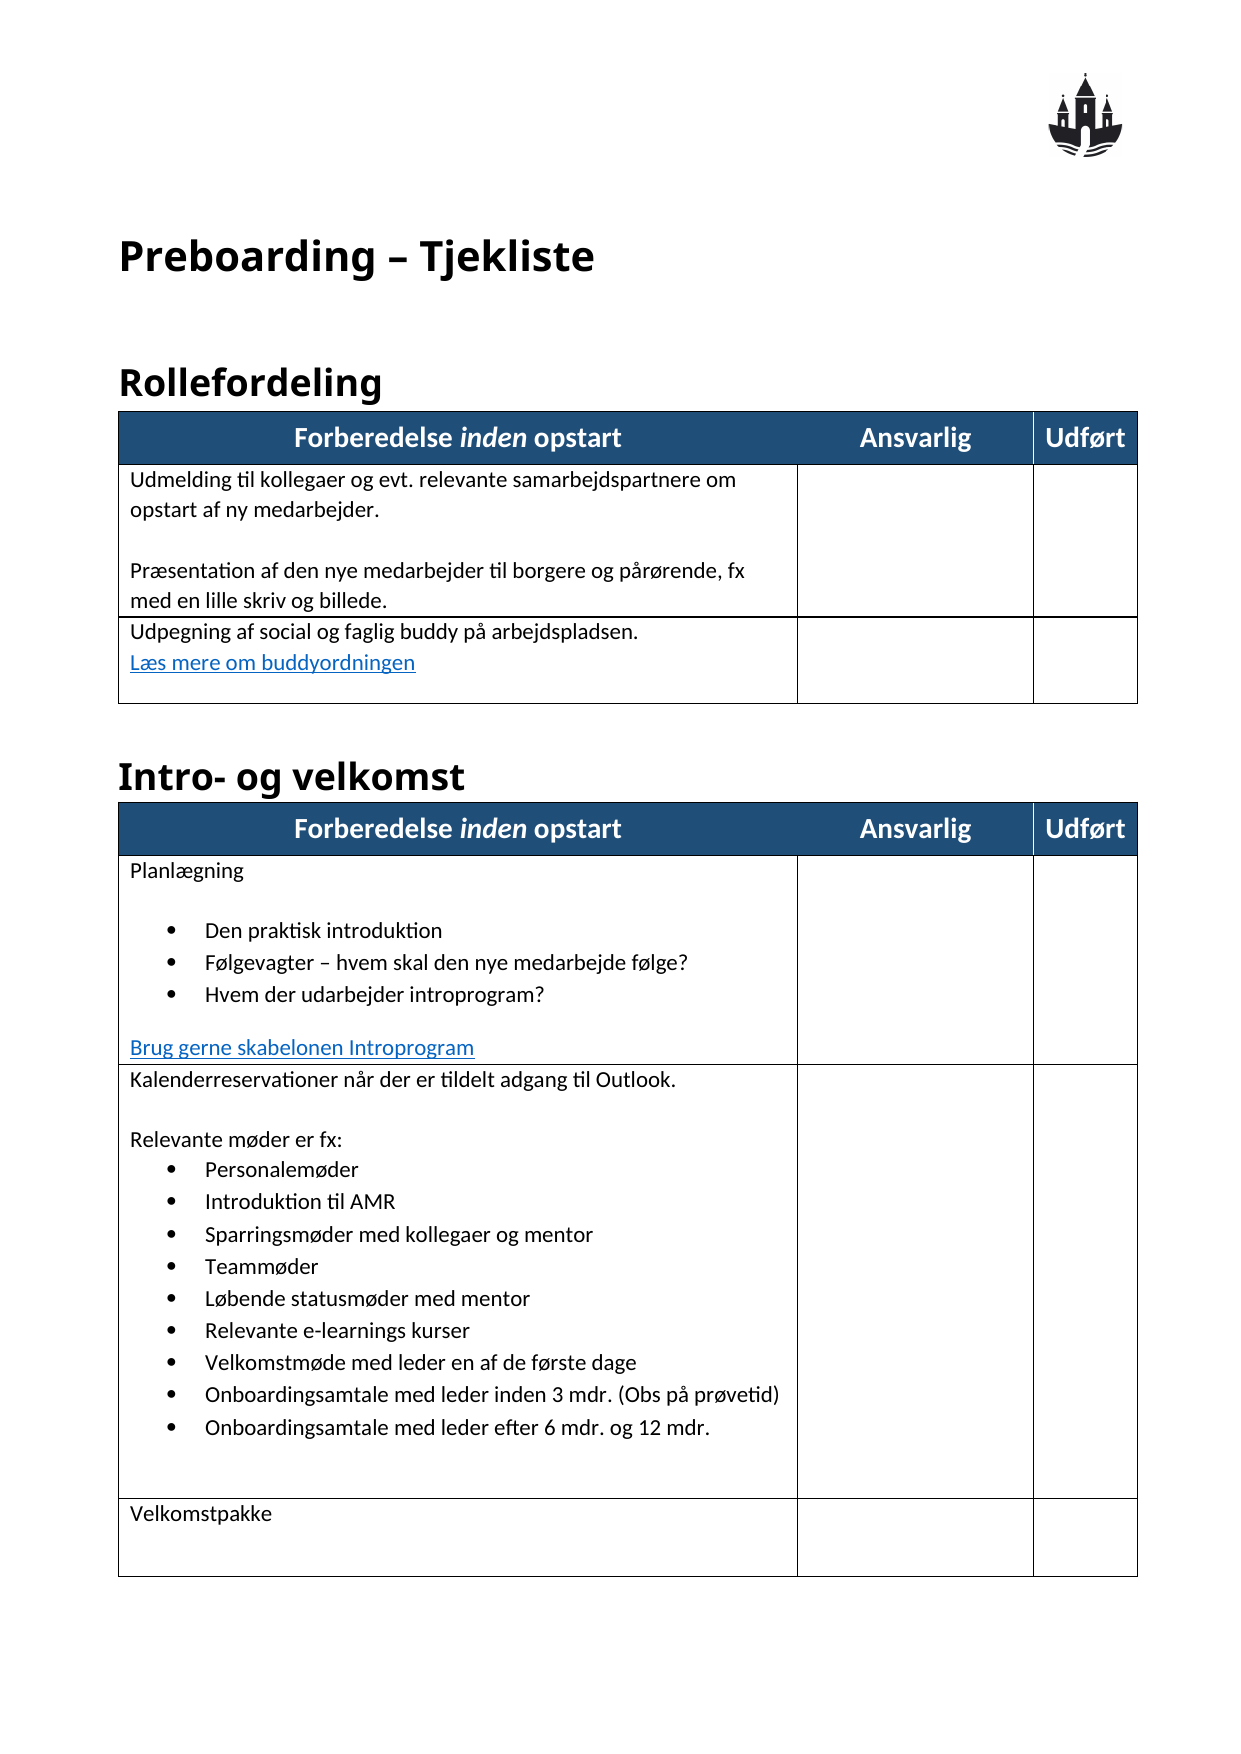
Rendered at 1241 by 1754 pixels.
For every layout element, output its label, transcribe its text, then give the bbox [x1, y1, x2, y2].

text Intro- og velkomst [118, 751, 1122, 802]
table_cell [798, 1499, 1033, 1576]
table_cell Kalenderreservationer når der er tildelt adgang til Outlook. Relevante møder er fx: Personalemøder Introduktion til AMR Sparringsmøder med kollegaer og mentor Teammøder Løbende statusmøder med mentor Relevante e-learnings kurser Velkomstmøde med leder en af de første dage Onboardingsamtale med leder inden 3 mdr. (Obs på prøvetid) Onboardingsamtale med leder efter 6 mdr. og 12 mdr. [119, 1065, 797, 1498]
table_header Ansvarlig [797, 803, 1033, 855]
table_header Ansvarlig [797, 412, 1033, 464]
table_cell [1034, 856, 1137, 1064]
table_cell Udpegning af social og faglig buddy på arbejdspladsen. Læs mere om buddyordningen [119, 618, 797, 703]
table_header Forberedelse inden opstart [119, 412, 797, 464]
subtitle Rollefordeling [118, 356, 1122, 407]
table_cell [798, 618, 1033, 703]
picture [1048, 73, 1123, 157]
table_header Udført [1034, 412, 1137, 464]
table_cell Planlægning Den praktisk introduktion Følgevagter – hvem skal den nye medarbejde følge? Hvem der udarbejder introprogram? Brug gerne skabelonen Introprogram [119, 856, 797, 1064]
table_cell Udmelding til kollegaer og evt. relevante samarbejdspartnere om opstart af ny medarbejder. Præsentation af den nye medarbejder til borgere og pårørende, fx med en lille skriv og billede. [119, 465, 797, 616]
table_header Forberedelse inden opstart [119, 803, 797, 855]
table_cell [1034, 1499, 1137, 1576]
table_cell [798, 465, 1033, 616]
table_cell [798, 856, 1033, 1064]
table_cell [1034, 1065, 1137, 1498]
table_header Udført [1034, 803, 1137, 855]
table_cell [798, 1065, 1033, 1498]
table_cell [1034, 465, 1137, 616]
table_cell [1034, 618, 1137, 703]
subtitle Preboarding – Tjekliste [118, 227, 1122, 284]
